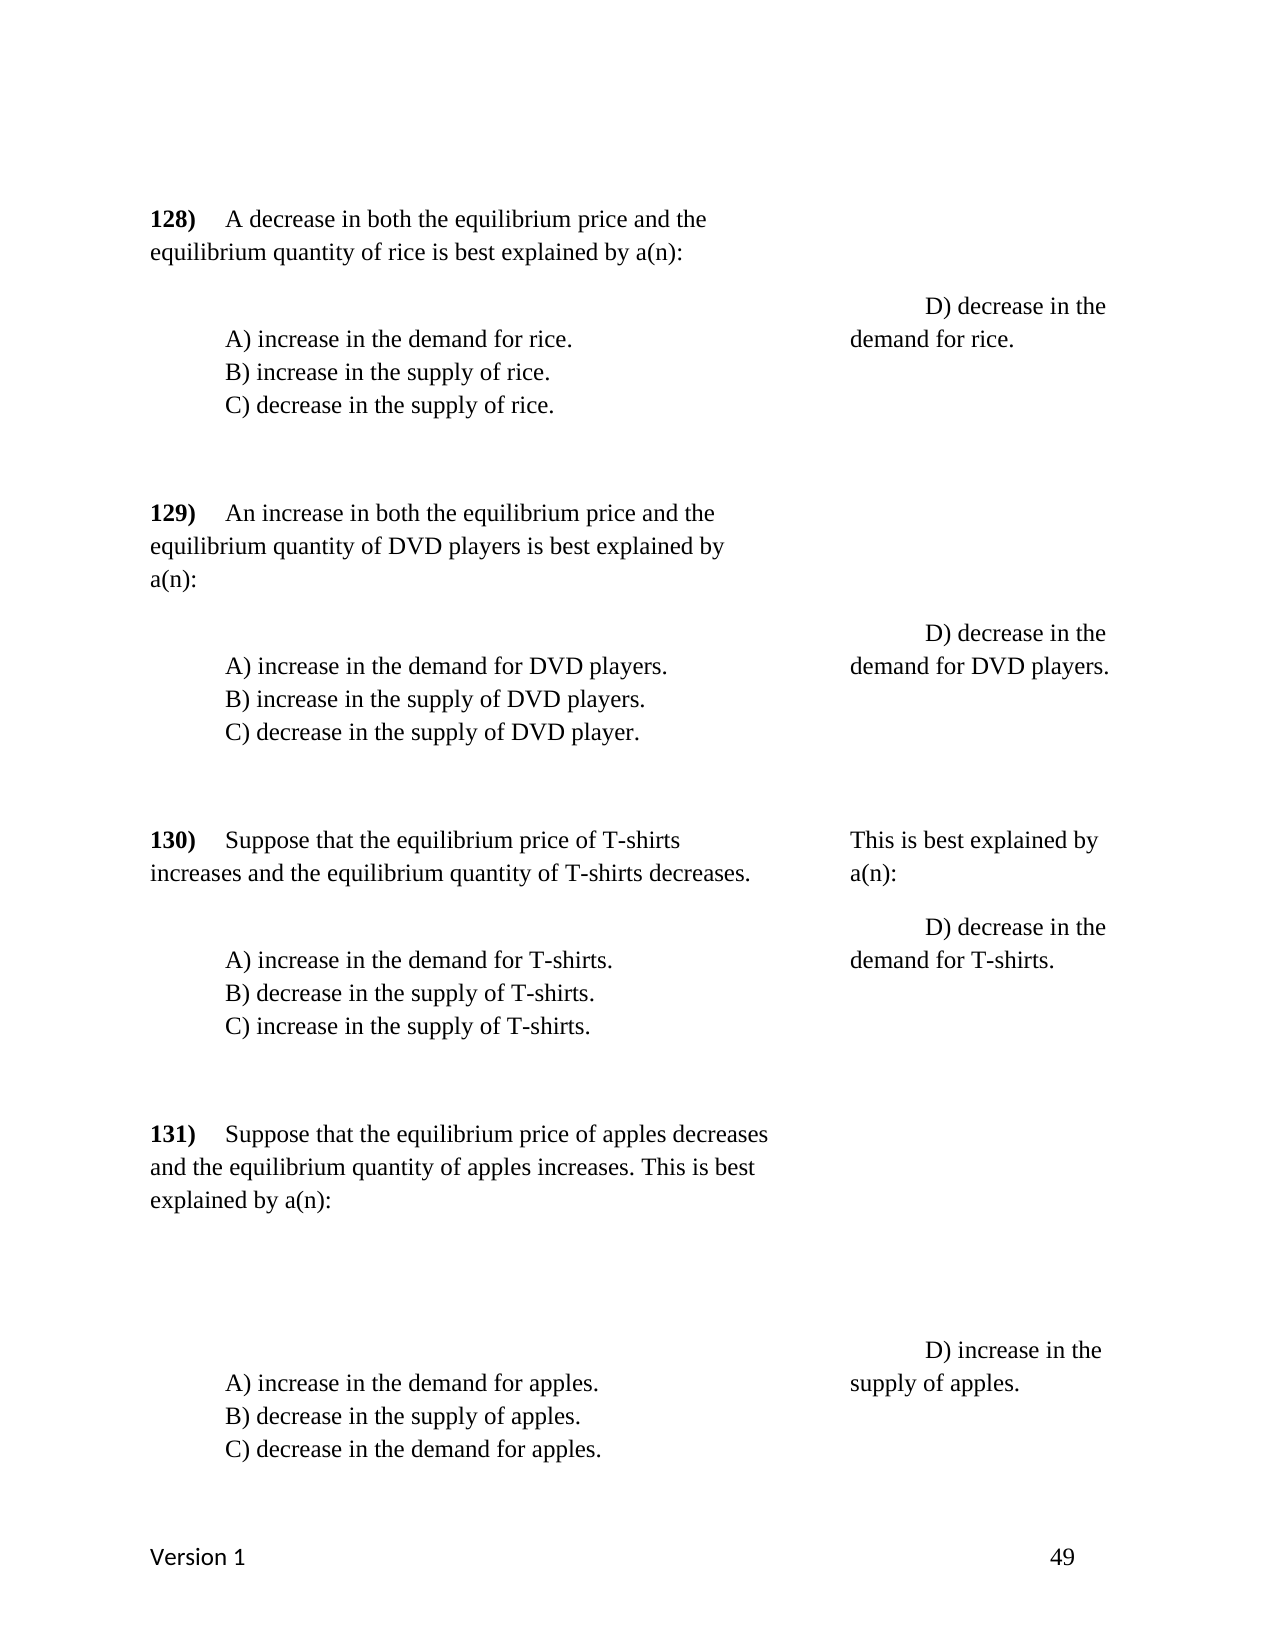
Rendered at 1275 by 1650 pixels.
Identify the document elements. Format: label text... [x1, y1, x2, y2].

text A) increase in the demand for rice. B) increase in the supply of rice. C) decrease in the supply of rice. D) decrease in the demand for rice. [150, 291, 775, 419]
text A) increase in the demand for apples. B) decrease in the supply of apples. C) decrease in the demand for apples. D) increase in the supply of apples. [150, 1335, 775, 1463]
text A) increase in the demand for DVD players. B) increase in the supply of DVD players. C) decrease in the supply of DVD player. D) decrease in the demand for DVD players. [850, 618, 1125, 713]
text A) increase in the demand for DVD players. B) increase in the supply of DVD players. C) decrease in the supply of DVD player. D) decrease in the demand for DVD players. [150, 618, 775, 746]
text A) increase in the demand for rice. B) increase in the supply of rice. C) decrease in the supply of rice. D) decrease in the demand for rice. [850, 291, 1125, 386]
text A) increase in the demand for T-shirts. B) decrease in the supply of T-shirts. C) increase in the supply of T-shirts. D) decrease in the demand for T-shirts. [150, 912, 775, 1040]
text A) increase in the demand for apples. B) decrease in the supply of apples. C) decrease in the demand for apples. D) increase in the supply of apples. [850, 1335, 1125, 1430]
text 130) Suppose that the equilibrium price of T-shirts increases and the equilibrium quantity of T-shirts decreases. This is best explained by a(n): [150, 825, 775, 887]
text 129) An increase in both the equilibrium price and the equilibrium quantity of DVD players is best explained by a(n): [150, 498, 775, 593]
text 131) Suppose that the equilibrium price of apples decreases and the equilibrium quantity of apples increases. This is best explained by a(n): [150, 1119, 775, 1214]
text A) increase in the demand for T-shirts. B) decrease in the supply of T-shirts. C) increase in the supply of T-shirts. D) decrease in the demand for T-shirts. [850, 912, 1125, 1007]
text 130) Suppose that the equilibrium price of T-shirts increases and the equilibrium quantity of T-shirts decreases. This is best explained by a(n): [850, 825, 1125, 887]
text 128) A decrease in both the equilibrium price and the equilibrium quantity of rice is best explained by a(n): [150, 204, 775, 266]
